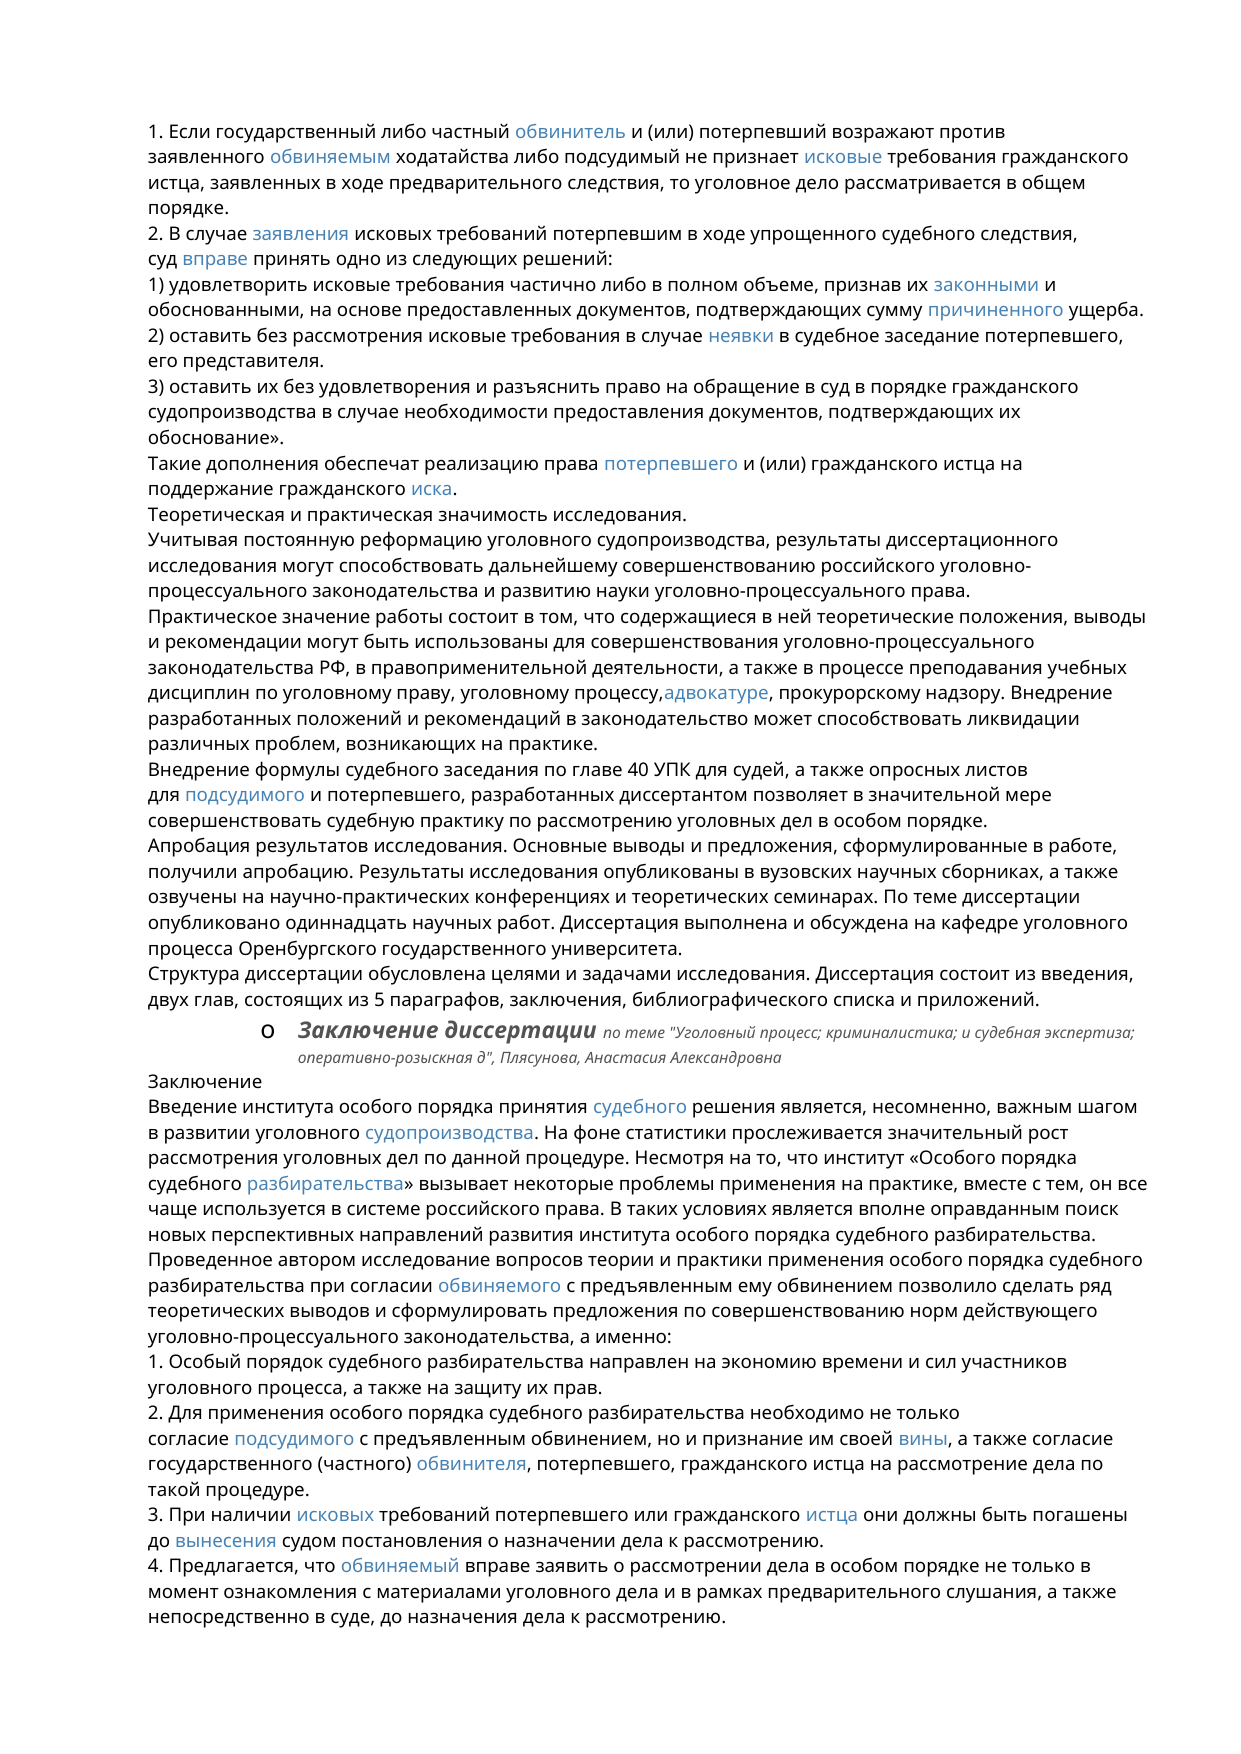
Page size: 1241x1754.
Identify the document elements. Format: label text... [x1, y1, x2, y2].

subtitle Заключение диссертации по теме "Уголовный процесс; криминалистика; и судебная экспертиза; оперативно-розыскная д", Плясунова, Анастасия Александровна [260, 1011, 1152, 1068]
